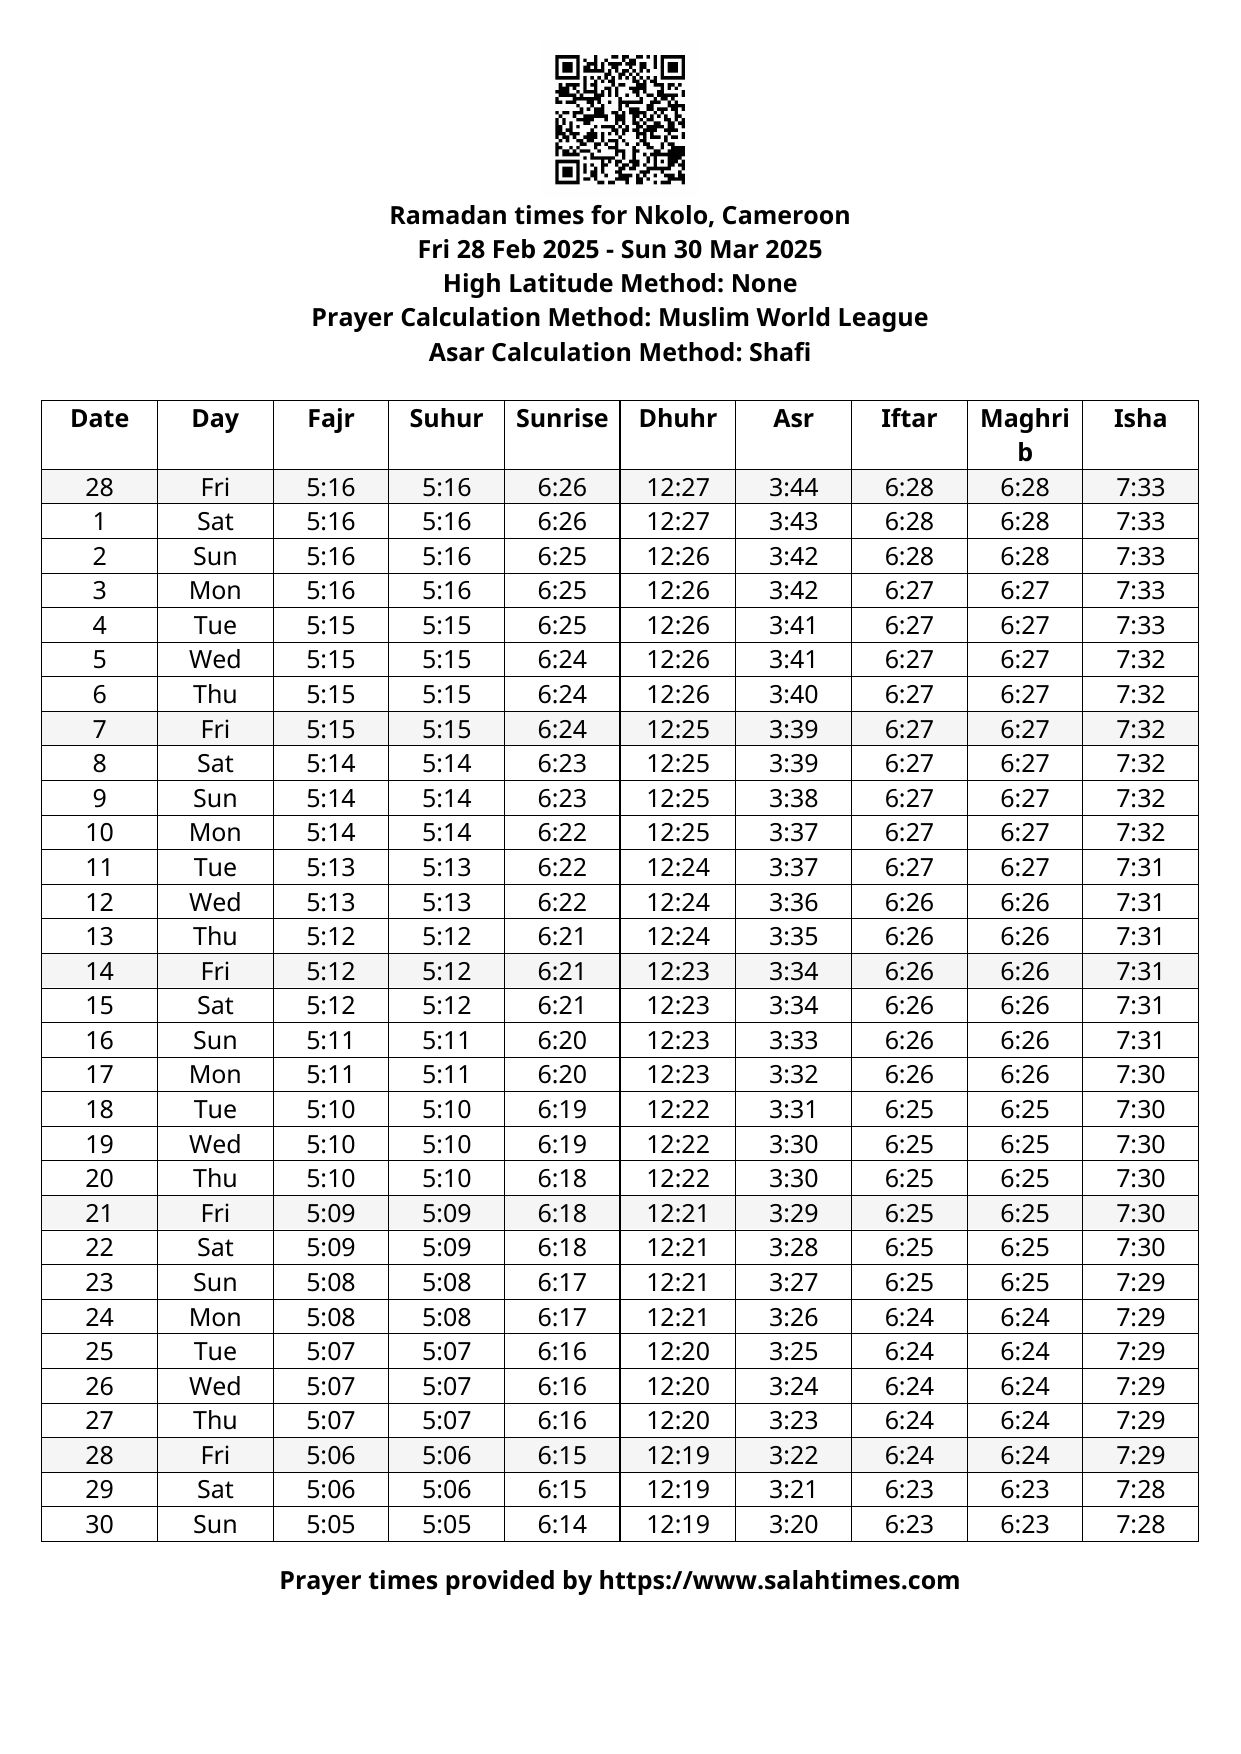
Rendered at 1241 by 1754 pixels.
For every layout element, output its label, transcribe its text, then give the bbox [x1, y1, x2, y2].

table_cell 3:37 [736, 816, 851, 849]
table_cell Mon [158, 1300, 273, 1333]
table_cell 5:10 [274, 1161, 388, 1195]
table_cell 6:28 [968, 504, 1082, 538]
table_cell 6:28 [852, 539, 967, 572]
text Prayer Calculation Method: Muslim World League [42, 300, 1198, 334]
table_cell 6:25 [968, 1161, 1082, 1195]
table_cell Fri [158, 954, 273, 987]
table_cell 3:40 [736, 677, 851, 711]
table_cell 12:22 [621, 1161, 735, 1195]
table_cell 9 [42, 781, 157, 814]
table_cell 6:24 [968, 1404, 1082, 1437]
table_cell Tue [158, 1092, 273, 1126]
table_cell 12:20 [621, 1334, 735, 1368]
table_cell 7:28 [1083, 1507, 1198, 1541]
table_cell 6:24 [505, 643, 619, 676]
table_cell 3:24 [736, 1369, 851, 1402]
table_cell 3:25 [736, 1334, 851, 1368]
table_cell 26 [42, 1369, 157, 1402]
table_cell 6:27 [852, 712, 967, 745]
table_cell 7:31 [1083, 885, 1198, 918]
table_cell 6:25 [852, 1161, 967, 1195]
table_cell 5:12 [389, 989, 504, 1022]
table_cell 5:10 [389, 1092, 504, 1126]
table_cell Fri [158, 1196, 273, 1229]
table_cell 6:27 [968, 781, 1082, 814]
table_cell 16 [42, 1023, 157, 1057]
table_header Maghrib [968, 401, 1082, 469]
table_header Isha [1083, 401, 1198, 469]
table_cell 6:26 [968, 919, 1082, 953]
table_cell 2 [42, 539, 157, 572]
table_cell 12:21 [621, 1265, 735, 1299]
table_cell 5:12 [389, 954, 504, 987]
table_cell 12:21 [621, 1300, 735, 1333]
table_cell 6:27 [852, 781, 967, 814]
table_cell 6:14 [505, 1507, 619, 1541]
table_cell 6:21 [505, 954, 619, 987]
table_cell 12:23 [621, 989, 735, 1022]
table_cell 5:10 [274, 1092, 388, 1126]
table_cell 3:26 [736, 1300, 851, 1333]
table_cell 3:31 [736, 1092, 851, 1126]
table_cell 6:25 [968, 1092, 1082, 1126]
table_cell 6:27 [852, 608, 967, 642]
table_cell 12:20 [621, 1369, 735, 1402]
table_cell 6:23 [968, 1507, 1082, 1541]
table_cell 6:24 [852, 1438, 967, 1472]
table_cell 5:07 [389, 1369, 504, 1402]
table_cell 6:17 [505, 1300, 619, 1333]
table_cell 22 [42, 1231, 157, 1264]
table_cell 6:26 [968, 989, 1082, 1022]
table_cell 6:27 [852, 643, 967, 676]
table_cell 5:07 [389, 1334, 504, 1368]
table_cell 6:19 [505, 1092, 619, 1126]
table_cell Sun [158, 1507, 273, 1541]
table_cell 15 [42, 989, 157, 1022]
table_cell 6:25 [505, 539, 619, 572]
table_cell 6:25 [968, 1231, 1082, 1264]
table_cell 7:33 [1083, 504, 1198, 538]
table_cell 6:25 [505, 574, 619, 607]
table_cell 12:26 [621, 539, 735, 572]
table_cell 17 [42, 1058, 157, 1091]
table_cell 5:08 [274, 1265, 388, 1299]
table_cell 12:25 [621, 816, 735, 849]
table_header Iftar [852, 401, 967, 469]
table_cell 7:31 [1083, 1023, 1198, 1057]
table_cell 5:10 [389, 1127, 504, 1160]
table_cell 12:21 [621, 1196, 735, 1229]
table_cell 7:29 [1083, 1404, 1198, 1437]
table_cell 3:44 [736, 470, 851, 503]
text Asar Calculation Method: Shafi [42, 334, 1198, 368]
table_cell 7:32 [1083, 781, 1198, 814]
table_cell 7:29 [1083, 1300, 1198, 1333]
table_cell 12:26 [621, 608, 735, 642]
table_cell 6:26 [852, 919, 967, 953]
table_cell 6:24 [968, 1334, 1082, 1368]
table_cell 12:19 [621, 1438, 735, 1472]
table_cell 3:27 [736, 1265, 851, 1299]
table_cell Mon [158, 1058, 273, 1091]
table_cell 6:24 [852, 1369, 967, 1402]
table_cell 6:20 [505, 1023, 619, 1057]
table_cell Thu [158, 677, 273, 711]
table_cell 11 [42, 850, 157, 884]
table_cell 5:06 [274, 1473, 388, 1506]
table_cell 5:13 [389, 885, 504, 918]
table_cell Wed [158, 643, 273, 676]
table_cell Sat [158, 1231, 273, 1264]
table_cell 29 [42, 1473, 157, 1506]
table_cell 3:39 [736, 712, 851, 745]
table_cell 12:23 [621, 954, 735, 987]
table_cell 6:27 [968, 574, 1082, 607]
picture [542, 41, 699, 198]
table_cell 12:19 [621, 1507, 735, 1541]
table_cell 7:31 [1083, 919, 1198, 953]
table_cell 6:26 [852, 1023, 967, 1057]
table_cell 3:30 [736, 1161, 851, 1195]
table_cell 5:06 [389, 1438, 504, 1472]
table_cell 6:23 [505, 746, 619, 780]
table_cell 5:08 [389, 1265, 504, 1299]
table_cell 6:23 [968, 1473, 1082, 1506]
table_cell 6:22 [505, 885, 619, 918]
table_cell 6:24 [968, 1300, 1082, 1333]
table_cell 7:33 [1083, 608, 1198, 642]
table_cell 5:15 [389, 712, 504, 745]
table_cell 5:11 [389, 1058, 504, 1091]
table_cell 19 [42, 1127, 157, 1160]
table_cell 7:32 [1083, 816, 1198, 849]
table_cell Thu [158, 1404, 273, 1437]
table_cell 7:32 [1083, 677, 1198, 711]
table_cell 3:34 [736, 989, 851, 1022]
table_cell 3:35 [736, 919, 851, 953]
table_cell Thu [158, 919, 273, 953]
table_cell 5:15 [389, 608, 504, 642]
table_cell 23 [42, 1265, 157, 1299]
table_cell 6:27 [968, 643, 1082, 676]
table_cell 5:07 [389, 1404, 504, 1437]
table_cell 7:31 [1083, 954, 1198, 987]
table_cell Sun [158, 781, 273, 814]
table_cell 14 [42, 954, 157, 987]
table_cell 6:27 [852, 850, 967, 884]
table_cell 5:08 [274, 1300, 388, 1333]
table_cell 5:14 [274, 746, 388, 780]
table_cell 12:25 [621, 712, 735, 745]
table_cell 6:25 [852, 1265, 967, 1299]
table_cell 6:26 [968, 885, 1082, 918]
table_cell 5:16 [274, 470, 388, 503]
table_cell 3:38 [736, 781, 851, 814]
table_cell 6:28 [852, 470, 967, 503]
table_cell 5:11 [274, 1058, 388, 1091]
table_cell 5:06 [274, 1438, 388, 1472]
table_cell 5:05 [274, 1507, 388, 1541]
table_cell 7:30 [1083, 1092, 1198, 1126]
table_cell 12:25 [621, 781, 735, 814]
table_cell 6:16 [505, 1369, 619, 1402]
table_cell 3:20 [736, 1507, 851, 1541]
text Prayer times provided by https://www.salahtimes.com [42, 1563, 1198, 1597]
table_cell 5:13 [274, 885, 388, 918]
table_header Date [42, 401, 157, 469]
table_cell Fri [158, 470, 273, 503]
table_cell 12:27 [621, 504, 735, 538]
table_header Day [158, 401, 273, 469]
table_cell 3:21 [736, 1473, 851, 1506]
table_cell 21 [42, 1196, 157, 1229]
table_cell 6:27 [968, 712, 1082, 745]
table_cell 6:26 [505, 504, 619, 538]
table_cell 5:15 [274, 643, 388, 676]
table_cell 7:33 [1083, 574, 1198, 607]
table_cell 6:28 [968, 539, 1082, 572]
table_cell 5:12 [274, 989, 388, 1022]
table_cell 6:26 [852, 954, 967, 987]
table_cell 12:22 [621, 1092, 735, 1126]
table_cell 12:26 [621, 574, 735, 607]
table_cell 5:10 [389, 1161, 504, 1195]
table_cell 6:25 [505, 608, 619, 642]
table_cell 6:24 [968, 1369, 1082, 1402]
text Fri 28 Feb 2025 - Sun 30 Mar 2025 [42, 232, 1198, 266]
table_cell 5:16 [389, 470, 504, 503]
table_cell 3:23 [736, 1404, 851, 1437]
table_cell Fri [158, 1438, 273, 1472]
table_cell 7:32 [1083, 746, 1198, 780]
table_cell Sun [158, 1265, 273, 1299]
table_cell Sun [158, 1023, 273, 1057]
table_cell 12:24 [621, 850, 735, 884]
table_cell 12:24 [621, 919, 735, 953]
table_cell 3:42 [736, 539, 851, 572]
table_cell 12:26 [621, 677, 735, 711]
table_cell 6:26 [852, 1058, 967, 1091]
table_cell 6:27 [852, 677, 967, 711]
table_cell Sat [158, 989, 273, 1022]
table_cell 7:30 [1083, 1231, 1198, 1264]
table_cell Fri [158, 712, 273, 745]
table_cell 6:26 [968, 1023, 1082, 1057]
table_cell 6:27 [968, 816, 1082, 849]
table_cell 8 [42, 746, 157, 780]
table_cell 5:12 [389, 919, 504, 953]
table_cell 6:22 [505, 816, 619, 849]
table_cell 5:16 [389, 504, 504, 538]
table_cell 6:16 [505, 1404, 619, 1437]
table_cell Sat [158, 746, 273, 780]
table_cell Mon [158, 574, 273, 607]
table_cell 1 [42, 504, 157, 538]
table_cell 6:18 [505, 1231, 619, 1264]
table_cell 6:26 [505, 470, 619, 503]
table_cell 6:24 [968, 1438, 1082, 1472]
table_cell 6:18 [505, 1196, 619, 1229]
table_cell 5:11 [389, 1023, 504, 1057]
table_cell 3:34 [736, 954, 851, 987]
table_cell 3:22 [736, 1438, 851, 1472]
table_cell 6:15 [505, 1473, 619, 1506]
table_cell 6:27 [968, 608, 1082, 642]
table_cell 3:29 [736, 1196, 851, 1229]
table_cell 6 [42, 677, 157, 711]
table_cell 3:32 [736, 1058, 851, 1091]
table_cell 12 [42, 885, 157, 918]
table_cell 24 [42, 1300, 157, 1333]
table_cell 6:15 [505, 1438, 619, 1472]
text High Latitude Method: None [42, 266, 1198, 300]
table_cell Wed [158, 1127, 273, 1160]
table_cell 28 [42, 1438, 157, 1472]
table_cell 5:07 [274, 1369, 388, 1402]
table_cell 6:24 [852, 1334, 967, 1368]
table_cell 6:22 [505, 850, 619, 884]
table_cell 3 [42, 574, 157, 607]
table_cell 12:20 [621, 1404, 735, 1437]
table_cell 12:19 [621, 1473, 735, 1506]
table_cell 7:29 [1083, 1438, 1198, 1472]
table_header Dhuhr [621, 401, 735, 469]
table_cell 5:16 [274, 504, 388, 538]
table_cell 5:14 [389, 816, 504, 849]
table_cell 4 [42, 608, 157, 642]
table_header Suhur [389, 401, 504, 469]
table_cell 5:09 [274, 1196, 388, 1229]
table_cell Wed [158, 885, 273, 918]
table_cell Sun [158, 539, 273, 572]
table_cell 7:31 [1083, 850, 1198, 884]
table_cell 5:16 [274, 574, 388, 607]
table_cell 12:26 [621, 643, 735, 676]
table_cell 30 [42, 1507, 157, 1541]
table_cell 6:26 [852, 989, 967, 1022]
table_cell 5:15 [274, 677, 388, 711]
table_cell 6:16 [505, 1334, 619, 1368]
table_cell 5:13 [274, 850, 388, 884]
table_cell Sat [158, 1473, 273, 1506]
table_cell 25 [42, 1334, 157, 1368]
table_cell 5:16 [274, 539, 388, 572]
table_cell 6:27 [968, 677, 1082, 711]
table_cell 5:12 [274, 919, 388, 953]
table_cell 6:25 [968, 1196, 1082, 1229]
table_cell Sat [158, 504, 273, 538]
table_cell 5:14 [389, 746, 504, 780]
table_cell 5 [42, 643, 157, 676]
table_cell 6:27 [968, 850, 1082, 884]
table_cell 6:26 [968, 954, 1082, 987]
table_cell 6:20 [505, 1058, 619, 1091]
table_cell 7:29 [1083, 1334, 1198, 1368]
table_cell 6:25 [852, 1127, 967, 1160]
table_cell 3:37 [736, 850, 851, 884]
table_cell 5:05 [389, 1507, 504, 1541]
table_cell 12:23 [621, 1058, 735, 1091]
table_cell 3:41 [736, 643, 851, 676]
table_cell 3:43 [736, 504, 851, 538]
table_cell 7:30 [1083, 1161, 1198, 1195]
table_cell Mon [158, 816, 273, 849]
table_cell 13 [42, 919, 157, 953]
table_cell 6:25 [852, 1196, 967, 1229]
table_cell 7:28 [1083, 1473, 1198, 1506]
table_cell 7:31 [1083, 989, 1198, 1022]
table_cell 3:28 [736, 1231, 851, 1264]
table_cell 5:08 [389, 1300, 504, 1333]
table_cell 6:28 [852, 504, 967, 538]
table_cell 6:23 [505, 781, 619, 814]
table_cell 6:28 [968, 470, 1082, 503]
table_cell 3:30 [736, 1127, 851, 1160]
table_cell 6:24 [505, 712, 619, 745]
table_header Asr [736, 401, 851, 469]
table_cell 3:33 [736, 1023, 851, 1057]
table_cell 5:15 [389, 643, 504, 676]
table_cell 3:42 [736, 574, 851, 607]
table_cell 7:32 [1083, 712, 1198, 745]
table_cell 18 [42, 1092, 157, 1126]
table_cell 6:27 [852, 816, 967, 849]
table_cell 5:15 [274, 608, 388, 642]
table_cell 5:09 [389, 1196, 504, 1229]
table_cell 5:14 [274, 781, 388, 814]
table_cell 12:23 [621, 1023, 735, 1057]
text Ramadan times for Nkolo, Cameroon [42, 198, 1198, 232]
table_cell 6:24 [505, 677, 619, 711]
table_cell Tue [158, 608, 273, 642]
table_cell 7 [42, 712, 157, 745]
table_cell 5:16 [389, 539, 504, 572]
table_header Fajr [274, 401, 388, 469]
table_cell 6:25 [968, 1265, 1082, 1299]
table_cell 6:17 [505, 1265, 619, 1299]
table_cell 12:21 [621, 1231, 735, 1264]
table_cell 7:30 [1083, 1058, 1198, 1091]
table_cell 5:14 [389, 781, 504, 814]
table_cell 12:24 [621, 885, 735, 918]
table_cell 6:19 [505, 1127, 619, 1160]
table_cell 12:25 [621, 746, 735, 780]
table_cell 6:26 [852, 885, 967, 918]
table_cell 6:24 [852, 1404, 967, 1437]
table_cell 5:13 [389, 850, 504, 884]
table_cell 27 [42, 1404, 157, 1437]
table_cell 6:25 [852, 1092, 967, 1126]
table_cell 6:18 [505, 1161, 619, 1195]
table_cell 5:14 [274, 816, 388, 849]
table_cell 6:21 [505, 919, 619, 953]
table_cell 12:27 [621, 470, 735, 503]
table_cell 5:11 [274, 1023, 388, 1057]
table_cell 6:23 [852, 1473, 967, 1506]
table_cell 6:23 [852, 1507, 967, 1541]
table_cell 6:25 [852, 1231, 967, 1264]
table_cell 6:24 [852, 1300, 967, 1333]
table_cell Thu [158, 1161, 273, 1195]
table_cell 5:09 [274, 1231, 388, 1264]
table_cell 5:15 [274, 712, 388, 745]
table_cell 7:29 [1083, 1369, 1198, 1402]
table_cell 5:07 [274, 1404, 388, 1437]
table_cell Wed [158, 1369, 273, 1402]
table_cell 20 [42, 1161, 157, 1195]
table_cell 3:41 [736, 608, 851, 642]
table_cell 6:27 [852, 574, 967, 607]
table_cell 7:29 [1083, 1265, 1198, 1299]
table_cell 7:30 [1083, 1196, 1198, 1229]
table_cell 5:16 [389, 574, 504, 607]
table_cell 6:27 [852, 746, 967, 780]
table_cell 5:06 [389, 1473, 504, 1506]
table_cell 12:22 [621, 1127, 735, 1160]
table_cell Tue [158, 850, 273, 884]
table_cell 7:33 [1083, 470, 1198, 503]
table_cell 6:26 [968, 1058, 1082, 1091]
table_cell 7:33 [1083, 539, 1198, 572]
table_cell 3:39 [736, 746, 851, 780]
table_cell 28 [42, 470, 157, 503]
table_cell 10 [42, 816, 157, 849]
table_cell 7:32 [1083, 643, 1198, 676]
table_cell 3:36 [736, 885, 851, 918]
table_cell Tue [158, 1334, 273, 1368]
table_cell 5:10 [274, 1127, 388, 1160]
table_cell 6:21 [505, 989, 619, 1022]
table_cell 5:12 [274, 954, 388, 987]
table_cell 5:09 [389, 1231, 504, 1264]
table_cell 5:15 [389, 677, 504, 711]
table_cell 7:30 [1083, 1127, 1198, 1160]
table_cell 6:27 [968, 746, 1082, 780]
table_cell 6:25 [968, 1127, 1082, 1160]
table_header Sunrise [505, 401, 619, 469]
table_cell 5:07 [274, 1334, 388, 1368]
